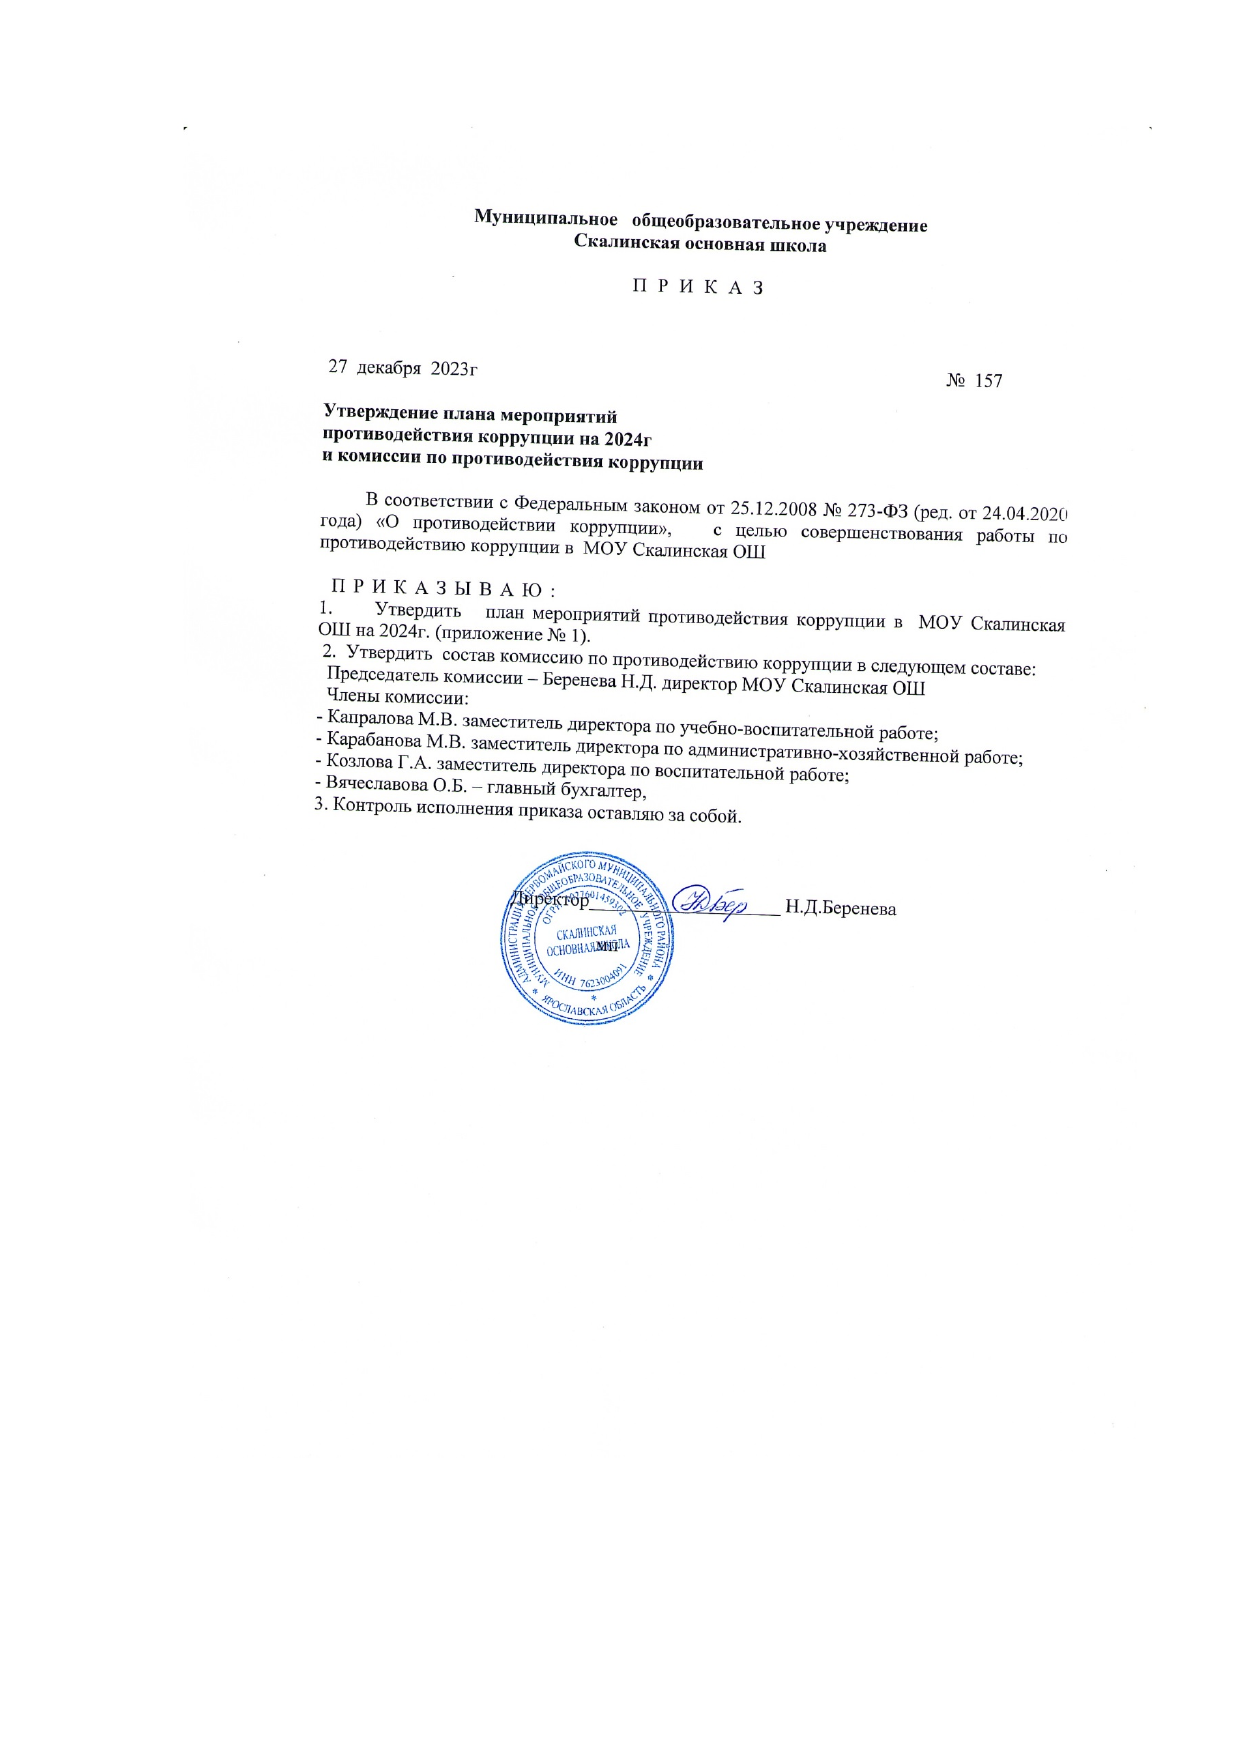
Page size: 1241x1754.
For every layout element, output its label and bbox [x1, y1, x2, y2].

picture [177, 118, 1152, 1458]
